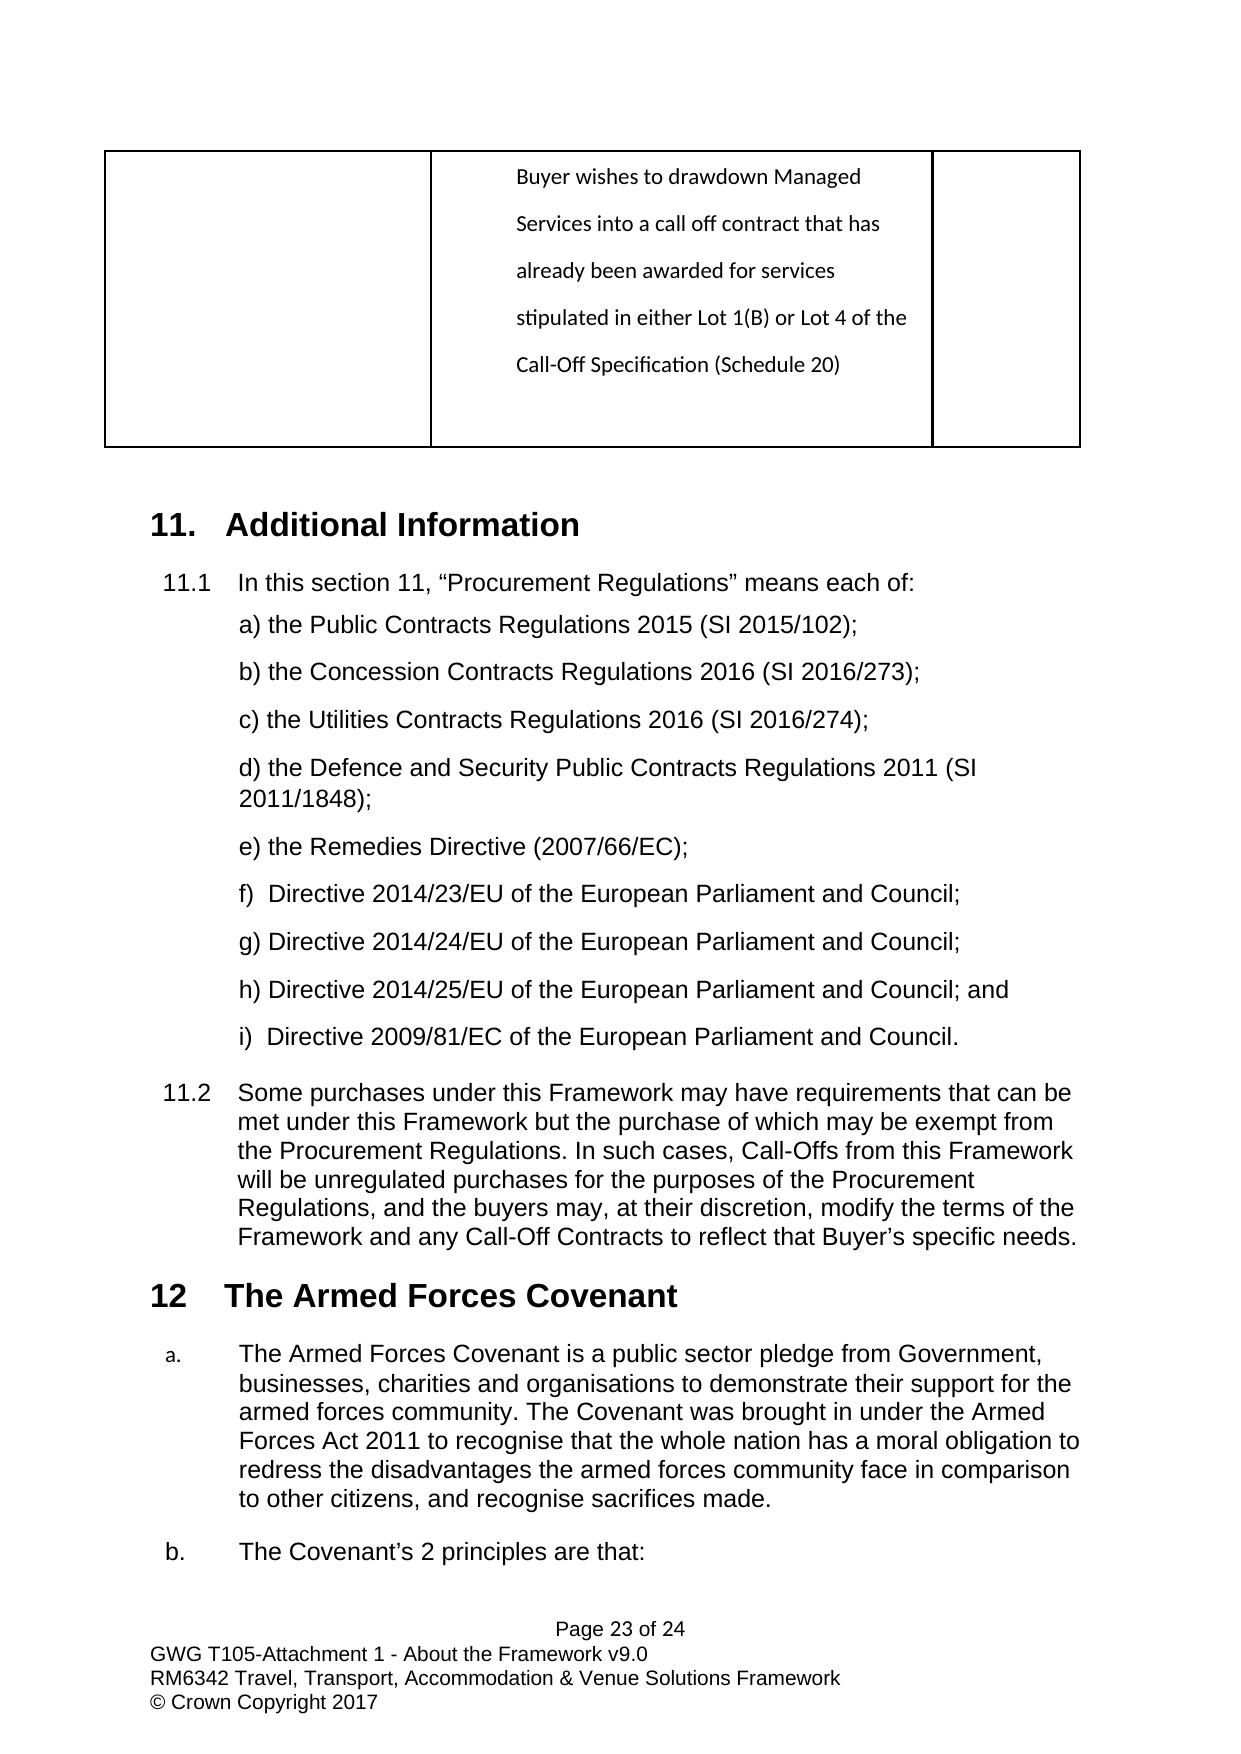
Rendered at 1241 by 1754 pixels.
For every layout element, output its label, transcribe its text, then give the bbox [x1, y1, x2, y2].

text 12 The Armed Forces Covenant [150, 1276, 1090, 1314]
list Additional Information [150, 505, 1090, 543]
text e) the Remedies Directive (2007/66/EC); [239, 832, 1090, 860]
list The Covenant’s 2 principles are that: [165, 1537, 1090, 1566]
text h) Directive 2014/25/EU of the European Parliament and Council; and [239, 975, 1090, 1003]
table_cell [432, 152, 931, 446]
text g) Directive 2014/24/EU of the European Parliament and Council; [239, 927, 1090, 956]
text b) the Concession Contracts Regulations 2016 (SI 2016/273); [239, 657, 1090, 686]
text c) the Utilities Contracts Regulations 2016 (SI 2016/274); [239, 705, 1090, 734]
table_cell Y [934, 152, 1079, 446]
text i) Directive 2009/81/EC of the European Parliament and Council. [239, 1022, 1090, 1051]
text a) the Public Contracts Regulations 2015 (SI 2015/102); [239, 610, 1090, 638]
list The Armed Forces Covenant is a public sector pledge from Government, businesses, charities and organisations to demonstrate their support for the armed forces community. The Covenant was brought in under the Armed Forces Act 2011 to recognise that the whole nation has a moral obligation to redress the disadvantages the armed forces community face in comparison to other citizens, and recognise sacrifices made. [165, 1339, 1090, 1512]
text f) Directive 2014/23/EU of the European Parliament and Council; [239, 879, 1090, 908]
list In this section 11, “Procurement Regulations” means each of: [162, 568, 1090, 597]
text d) the Defence and Security Public Contracts Regulations 2011 (SI 2011/1848); [239, 753, 1090, 813]
list Some purchases under this Framework may have requirements that can be met under this Framework but the purchase of which may be exempt from the Procurement Regulations. In such cases, Call-Offs from this Framework will be unregulated purchases for the purposes of the Procurement Regulations, and the buyers may, at their discretion, modify the terms of the Framework and any Call-Off Contracts to reflect that Buyer’s specific needs. [162, 1078, 1090, 1251]
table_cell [106, 152, 430, 446]
